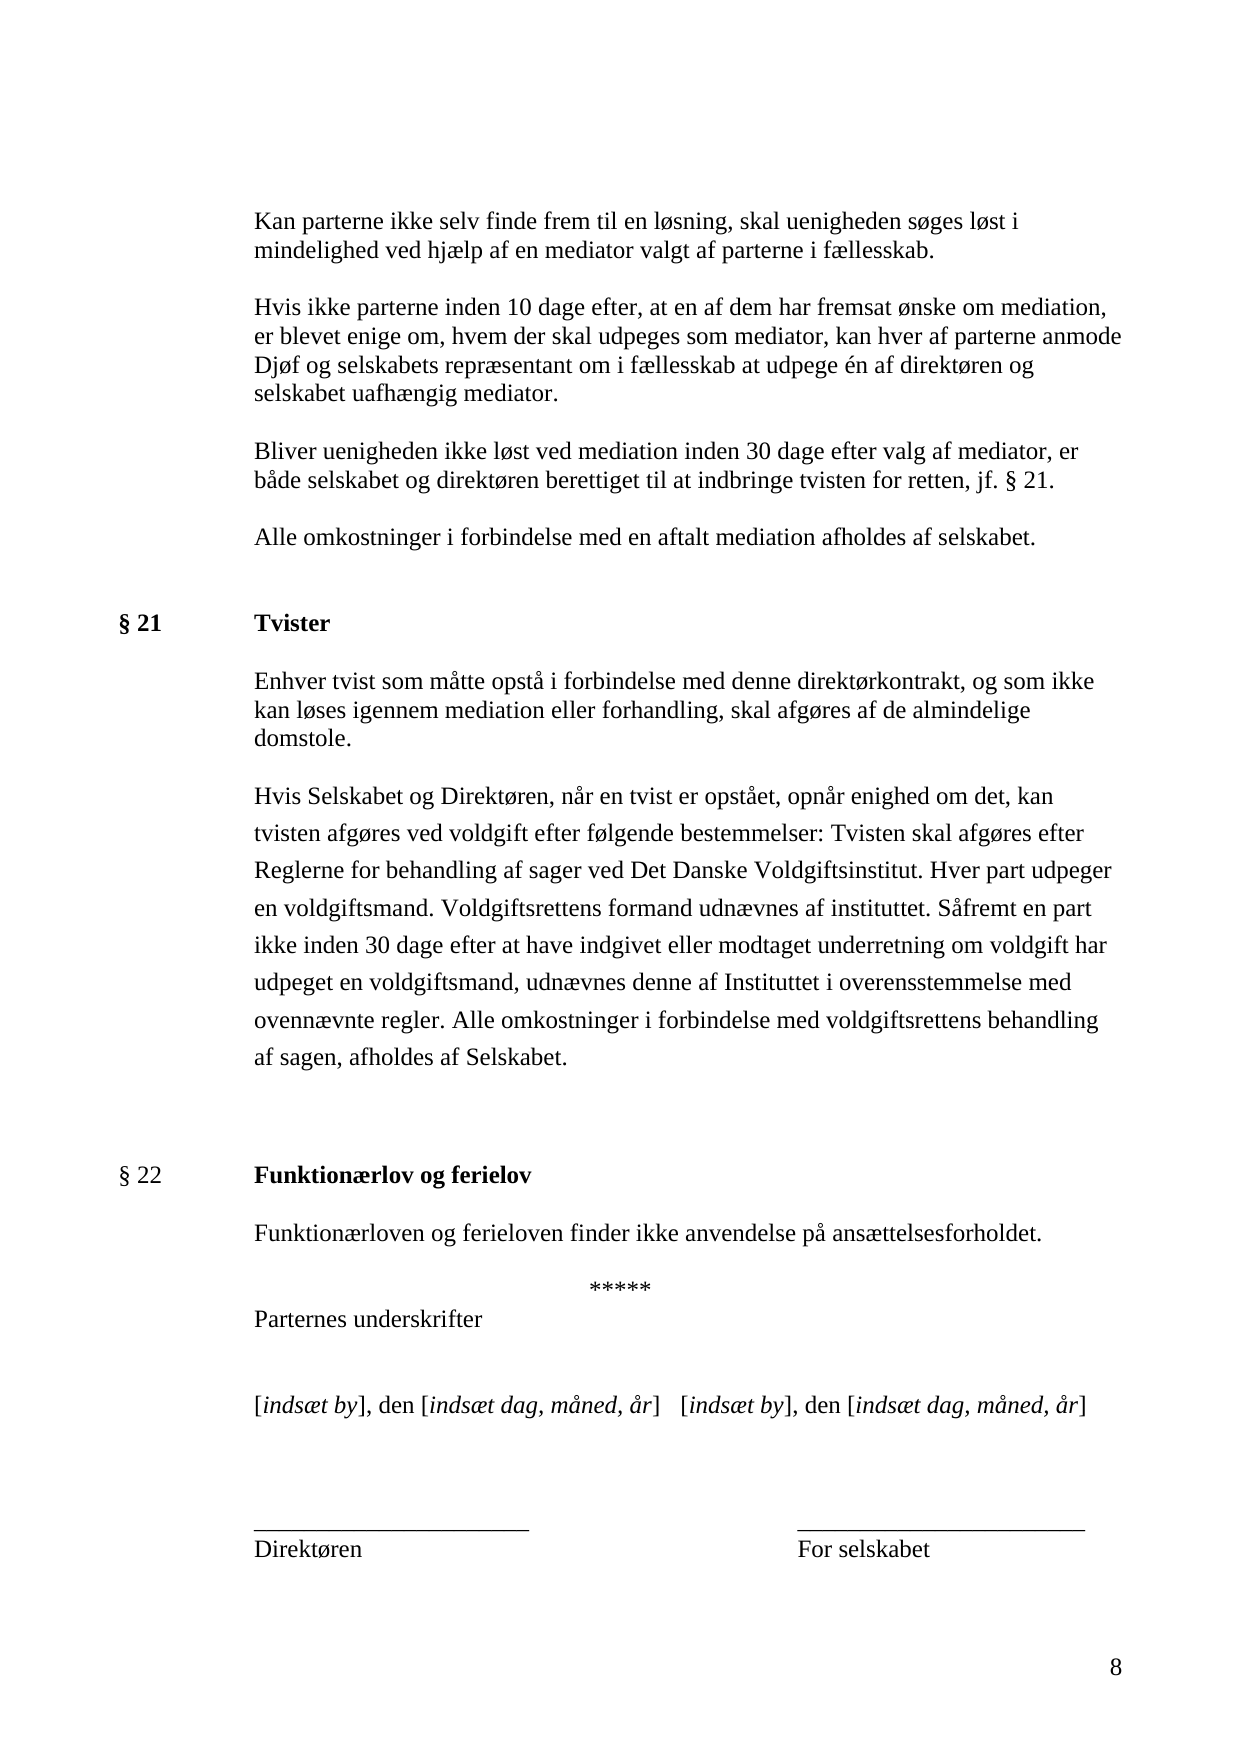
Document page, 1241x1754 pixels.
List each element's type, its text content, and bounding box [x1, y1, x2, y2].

text Parternes underskrifter [118, 1304, 1122, 1333]
text [indsæt by], den [indsæt dag, måned, år] [indsæt by], den [indsæt dag, måned, år] [118, 1390, 1122, 1419]
text Bliver uenigheden ikke løst ved mediation inden 30 dage efter valg af mediator, er både selskabet og direktøren berettiget til at indbringe tvisten for retten, jf. § 21. [254, 436, 1122, 493]
text Direktøren For selskabet [118, 1534, 1122, 1563]
text § 22 Funktionærlov og ferielov [118, 1160, 1122, 1189]
text Funktionærloven og ferieloven finder ikke anvendelse på ansættelsesforholdet. [118, 1218, 1122, 1246]
text Hvis Selskabet og Direktøren, når en tvist er opstået, opnår enighed om det, kan tvisten afgøres ved voldgift efter følgende bestemmelser: Tvisten skal afgøres efter Reglerne for behandling af sager ved Det Danske Voldgiftsinstitut. Hver part udpeger en voldgiftsmand. Voldgiftsrettens formand udnævnes af instituttet. Såfremt en part ikke inden 30 dage efter at have indgivet eller modtaget underretning om voldgift har udpeget en voldgiftsmand, udnævnes denne af Instituttet i overensstemmelse med ovennævnte regler. Alle omkostninger i forbindelse med voldgiftsrettens behandling af sagen, afholdes af Selskabet. [254, 781, 1122, 1071]
text Enhver tvist som måtte opstå i forbindelse med denne direktørkontrakt, og som ikke kan løses igennem mediation eller forhandling, skal afgøres af de almindelige domstole. [254, 666, 1122, 752]
text ______________________ _______________________ [118, 1505, 1122, 1534]
text Alle omkostninger i forbindelse med en aftalt mediation afholdes af selskabet. [118, 522, 1122, 551]
text Hvis ikke parterne inden 10 dage efter, at en af dem har fremsat ønske om mediation, er blevet enige om, hvem der skal udpeges som mediator, kan hver af parterne anmode Djøf og selskabets repræsentant om i fællesskab at udpege én af direktøren og selskabet uafhængig mediator. [254, 292, 1122, 407]
text Kan parterne ikke selv finde frem til en løsning, skal uenigheden søges løst i mindelighed ved hjælp af en mediator valgt af parterne i fællesskab. [254, 206, 1122, 263]
text § 21 Tvister [118, 608, 1122, 637]
text ***** [118, 1275, 1122, 1304]
